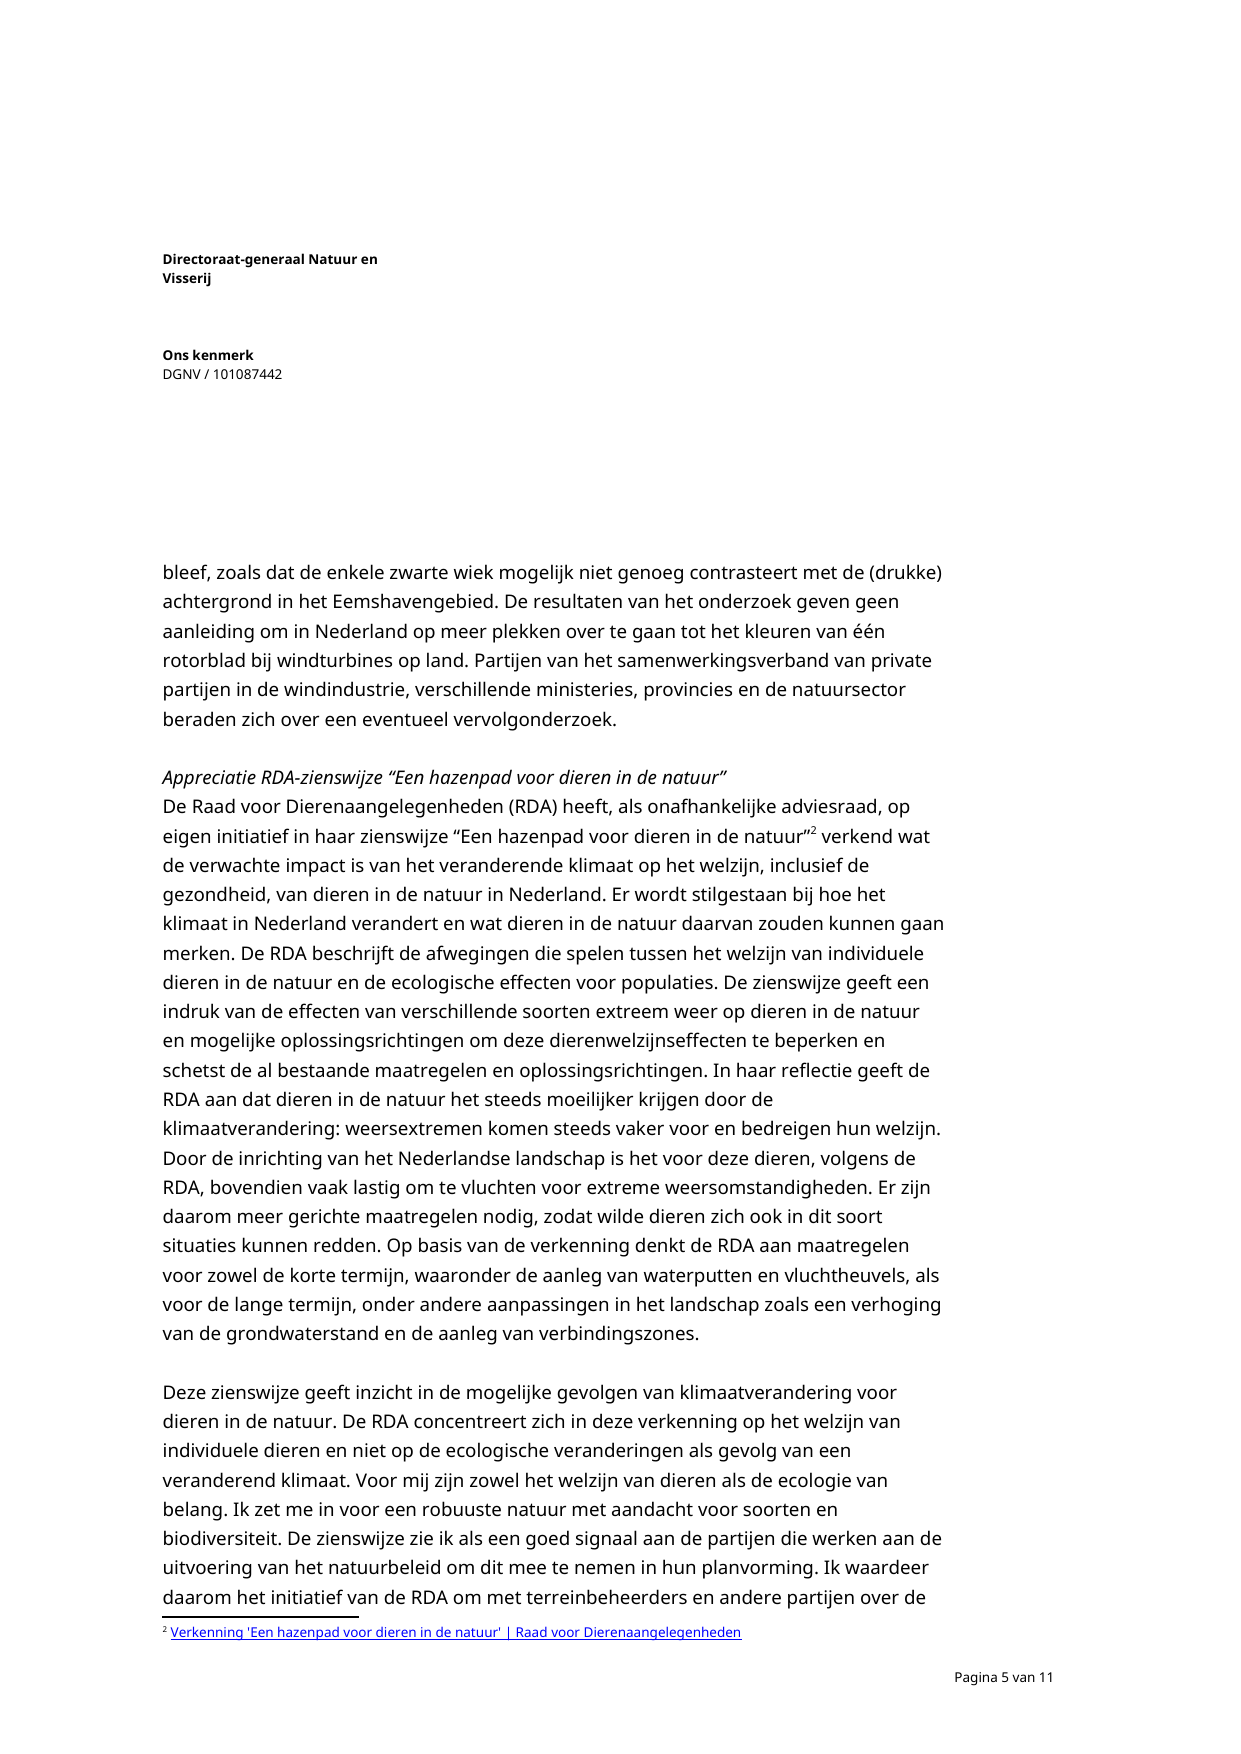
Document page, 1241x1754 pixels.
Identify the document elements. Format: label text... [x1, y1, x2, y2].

text Het onderzoek in de Eemshaven is inmiddels afgerond en de eindresultaten zijn gepubliceerd . Op de locatie in de Eemshaven vallen niet minder slachtoffers onder vogels door het zwart verven van één rotorblad. Op basis van eerdere onderzoeksresultaten uit Noorwegen waar deze maatregel tot een vermindering in vogelslachtoffers van 70% zou hebben geleid, was dit wel de verwachting. Mogelijk is het uitblijven van een effect locatiespecifiek. De onderzoekers opperen verschillende mogelijkheden waarom op deze specifieke locatie een significant effect achterwege bleef, zoals dat de enkele zwarte wiek mogelijk niet genoeg contrasteert met de (drukke) achtergrond in het Eemshavengebied. De resultaten van het onderzoek geven geen aanleiding om in Nederland op meer plekken over te gaan tot het kleuren van één rotorblad bij windturbines op land. Partijen van het samenwerkingsverband van private partijen in de windindustrie, verschillende ministeries, provincies en de natuursector beraden zich over een eventueel vervolgonderzoek. [162, 559, 947, 731]
text Appreciatie RDA-zienswijze “Een hazenpad voor dieren in de natuur” [162, 764, 947, 790]
text De Raad voor Dierenaangelegenheden (RDA) heeft, als onafhankelijke adviesraad, op eigen initiatief in haar zienswijze “Een hazenpad voor dieren in de natuur” verkend wat de verwachte impact is van het veranderende klimaat op het welzijn, inclusief de gezondheid, van dieren in de natuur in Nederland. Er wordt stilgestaan bij hoe het klimaat in Nederland verandert en wat dieren in de natuur daarvan zouden kunnen gaan merken. De RDA beschrijft de afwegingen die spelen tussen het welzijn van individuele dieren in de natuur en de ecologische effecten voor populaties. De zienswijze geeft een indruk van de effecten van verschillende soorten extreem weer op dieren in de natuur en mogelijke oplossingsrichtingen om deze dierenwelzijnseffecten te beperken en schetst de al bestaande maatregelen en oplossingsrichtingen. In haar reflectie geeft de RDA aan dat dieren in de natuur het steeds moeilijker krijgen door de klimaatverandering: weersextremen komen steeds vaker voor en bedreigen hun welzijn. Door de inrichting van het Nederlandse landschap is het voor deze dieren, volgens de RDA, bovendien vaak lastig om te vluchten voor extreme weersomstandigheden. Er zijn daarom meer gerichte maatregelen nodig, zodat wilde dieren zich ook in dit soort situaties kunnen redden. Op basis van de verkenning denkt de RDA aan maatregelen voor zowel de korte termijn, waaronder de aanleg van waterputten en vluchtheuvels, als voor de lange termijn, onder andere aanpassingen in het landschap zoals een verhoging van de grondwaterstand en de aanleg van verbindingszones. [162, 794, 947, 1346]
text Deze zienswijze geeft inzicht in de mogelijke gevolgen van klimaatverandering voor dieren in de natuur. De RDA concentreert zich in deze verkenning op het welzijn van individuele dieren en niet op de ecologische veranderingen als gevolg van een veranderend klimaat. Voor mij zijn zowel het welzijn van dieren als de ecologie van belang. Ik zet me in voor een robuuste natuur met aandacht voor soorten en biodiversiteit. De zienswijze zie ik als een goed signaal aan de partijen die werken aan de uitvoering van het natuurbeleid om dit mee te nemen in hun planvorming. Ik waardeer daarom het initiatief van de RDA om met terreinbeheerders en andere partijen over de zienswijze in gesprek te gaan om zo in beeld te brengen wat er in de praktijk mogelijk is. Voor het ministerie van LVVN zie ik hierin geen verdere rol. [162, 1379, 947, 1609]
